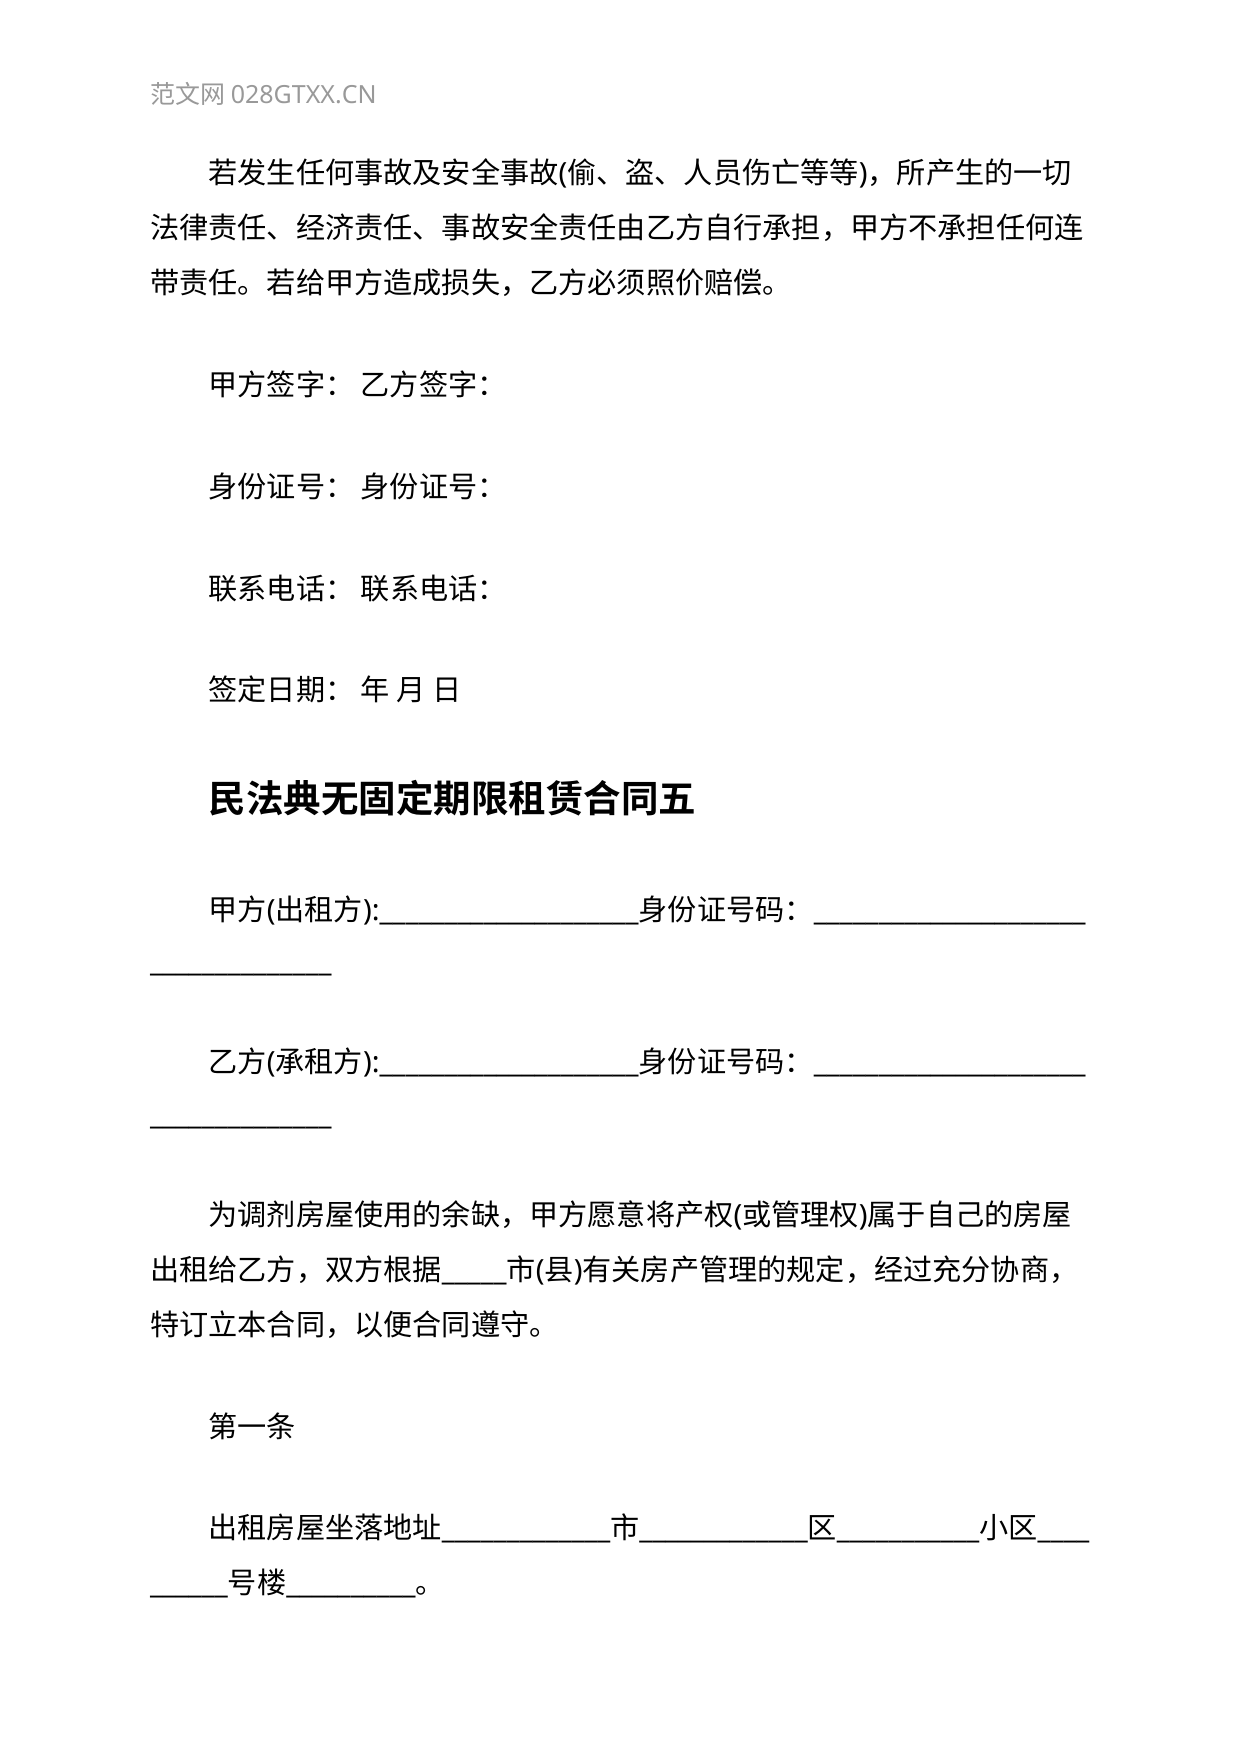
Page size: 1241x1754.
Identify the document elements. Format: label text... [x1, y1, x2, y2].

text 民法典无固定期限租赁合同五 [150, 769, 1090, 823]
text 签定日期： 年 月 日 [150, 667, 1090, 709]
text 联系电话： 联系电话： [150, 565, 1090, 607]
text 为调剂房屋使用的余缺，甲方愿意将产权(或管理权)属于自己的房屋出租给乙方，双方根据_____市(县)有关房产管理的规定，经过充分协商，特订立本合同，以便合同遵守。 [150, 1192, 1090, 1344]
text 出租房屋坐落地址_____________市_____________区___________小区__________号楼__________。 [150, 1505, 1090, 1602]
text 甲方(出租方):____________________身份证号码：___________________________________ [150, 886, 1090, 980]
text 若发生任何事故及安全事故(偷、盗、人员伤亡等等)，所产生的一切法律责任、经济责任、事故安全责任由乙方自行承担，甲方不承担任何连带责任。若给甲方造成损失，乙方必须照价赔偿。 [150, 150, 1090, 302]
text 身份证号： 身份证号： [150, 463, 1090, 506]
text 乙方(承租方):____________________身份证号码：___________________________________ [150, 1039, 1090, 1133]
text 甲方签字： 乙方签字： [150, 362, 1090, 404]
text 第一条 [150, 1403, 1090, 1446]
